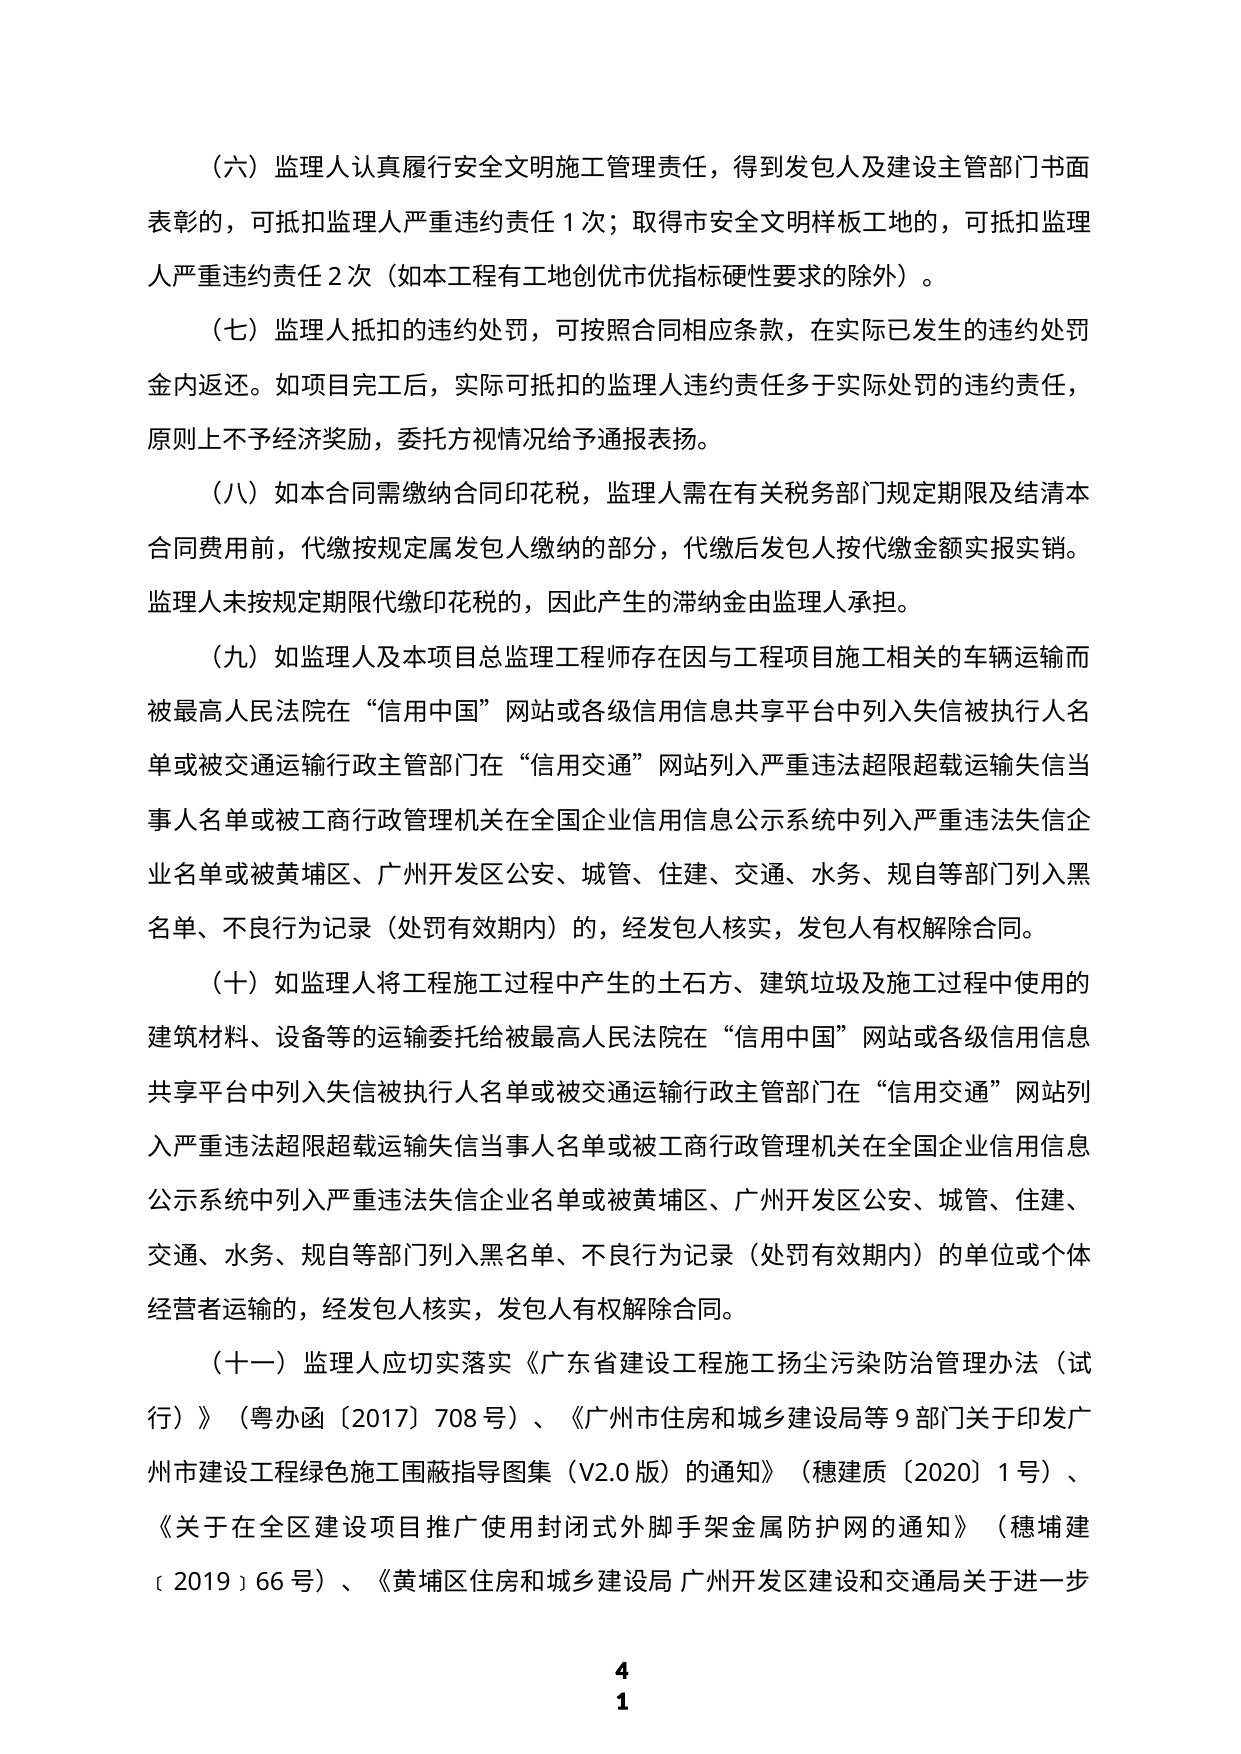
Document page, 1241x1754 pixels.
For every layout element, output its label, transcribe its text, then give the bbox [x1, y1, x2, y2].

text （八）如本合同需缴纳合同印花税，监理人需在有关税务部门规定期限及结清本合同费用前，代缴按规定属发包人缴纳的部分，代缴后发包人按代缴金额实报实销。监理人未按规定期限代缴印花税的，因此产生的滞纳金由监理人承担。 [148, 474, 1092, 619]
text （十）如监理人将工程施工过程中产生的土石方、建筑垃圾及施工过程中使用的建筑材料、设备等的运输委托给被最高人民法院在“信用中国”网站或各级信用信息共享平台中列入失信被执行人名单或被交通运输行政主管部门在“信用交通”网站列入严重违法超限超载运输失信当事人名单或被工商行政管理机关在全国企业信用信息公示系统中列入严重违法失信企业名单或被黄埔区、广州开发区公安、城管、住建、交通、水务、规自等部门列入黑名单、不良行为记录（处罚有效期内）的单位或个体经营者运输的，经发包人核实，发包人有权解除合同。 [148, 963, 1092, 1326]
text （六）监理人认真履行安全文明施工管理责任，得到发包人及建设主管部门书面表彰的，可抵扣监理人严重违约责任1次；取得市安全文明样板工地的，可抵扣监理人严重违约责任2次（如本工程有工地创优市优指标硬性要求的除外）。 [148, 148, 1092, 293]
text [148, 1344, 1092, 1598]
text （七）监理人抵扣的违约处罚，可按照合同相应条款，在实际已发生的违约处罚金内返还。如项目完工后，实际可抵扣的监理人违约责任多于实际处罚的违约责任，原则上不予经济奖励，委托方视情况给予通报表扬。 [148, 311, 1092, 456]
text （九）如监理人及本项目总监理工程师存在因与工程项目施工相关的车辆运输而被最高人民法院在“信用中国”网站或各级信用信息共享平台中列入失信被执行人名单或被交通运输行政主管部门在“信用交通”网站列入严重违法超限超载运输失信当事人名单或被工商行政管理机关在全国企业信用信息公示系统中列入严重违法失信企业名单或被黄埔区、广州开发区公安、城管、住建、交通、水务、规自等部门列入黑名单、不良行为记录（处罚有效期内）的，经发包人核实，发包人有权解除合同。 [148, 637, 1092, 945]
